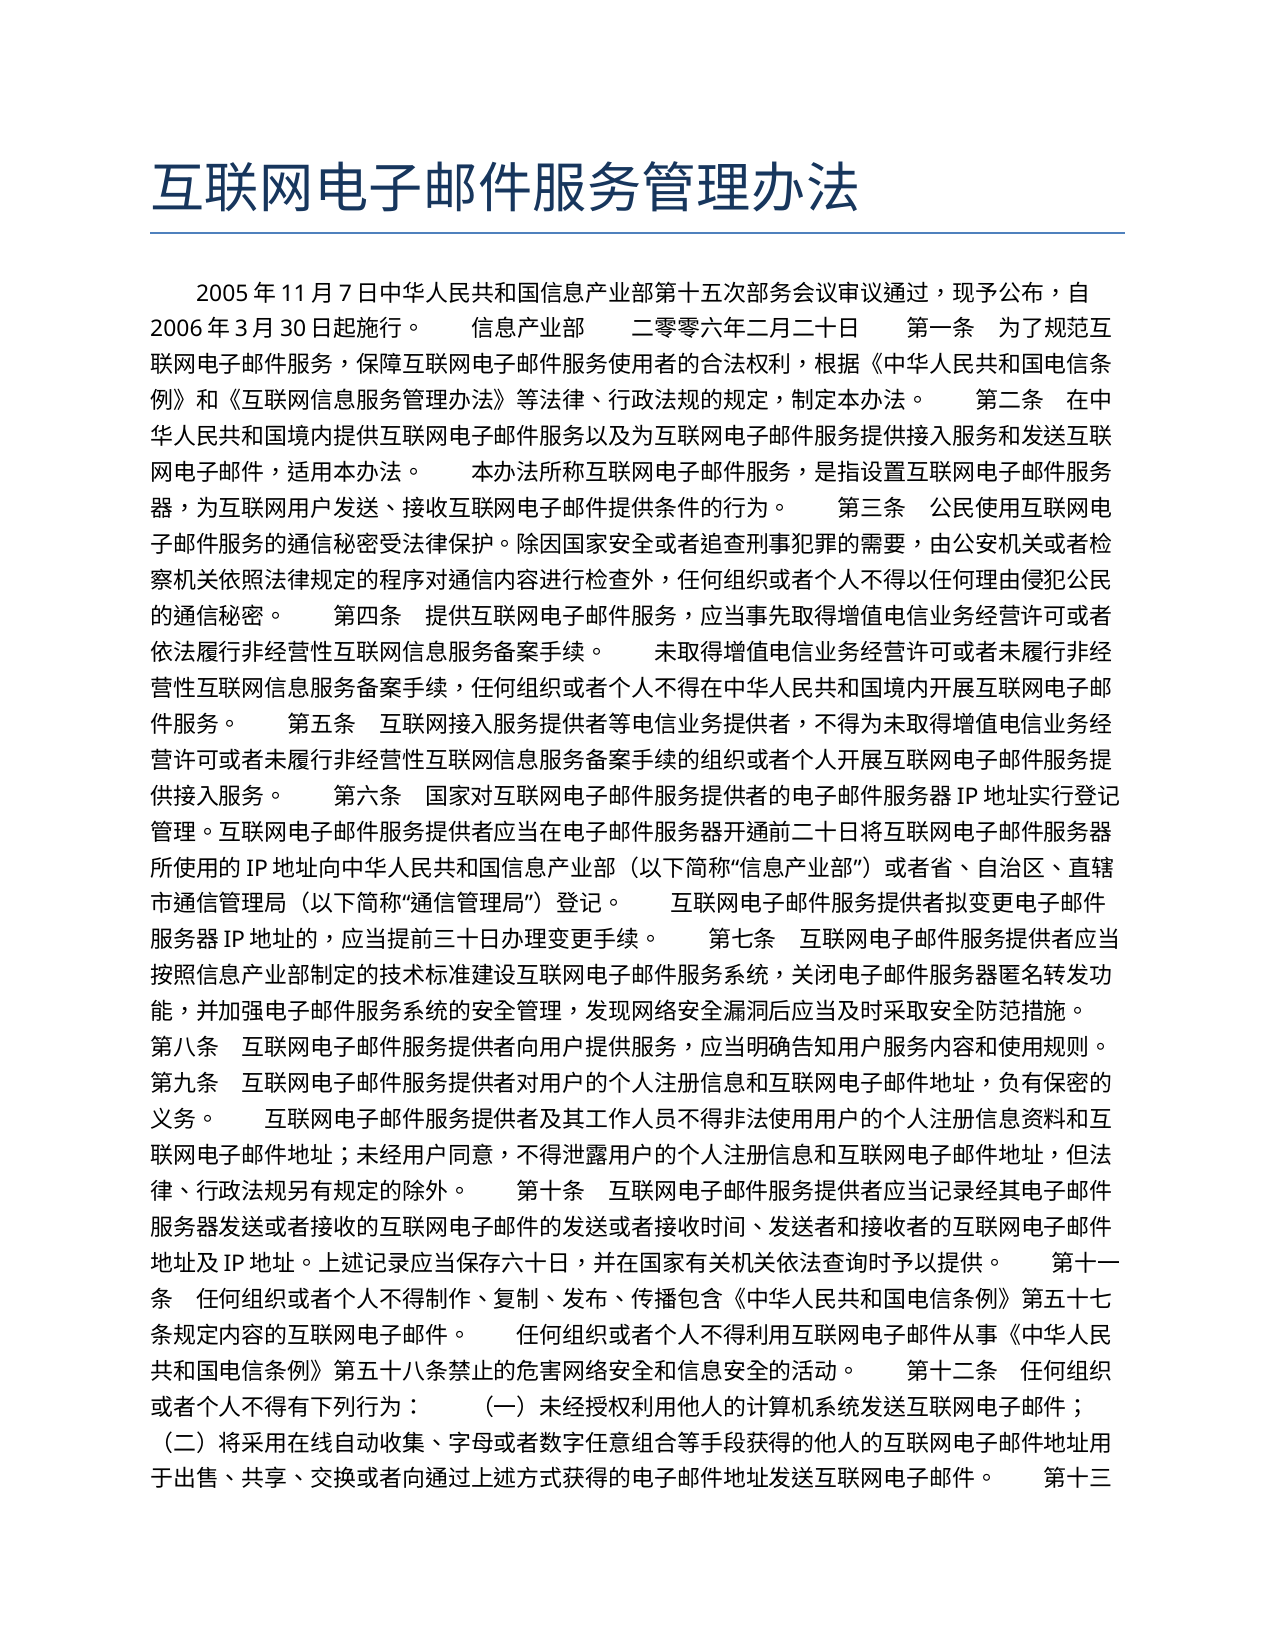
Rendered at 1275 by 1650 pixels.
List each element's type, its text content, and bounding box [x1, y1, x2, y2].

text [150, 276, 1125, 1494]
title 互联网电子邮件服务管理办法 [150, 150, 1125, 232]
